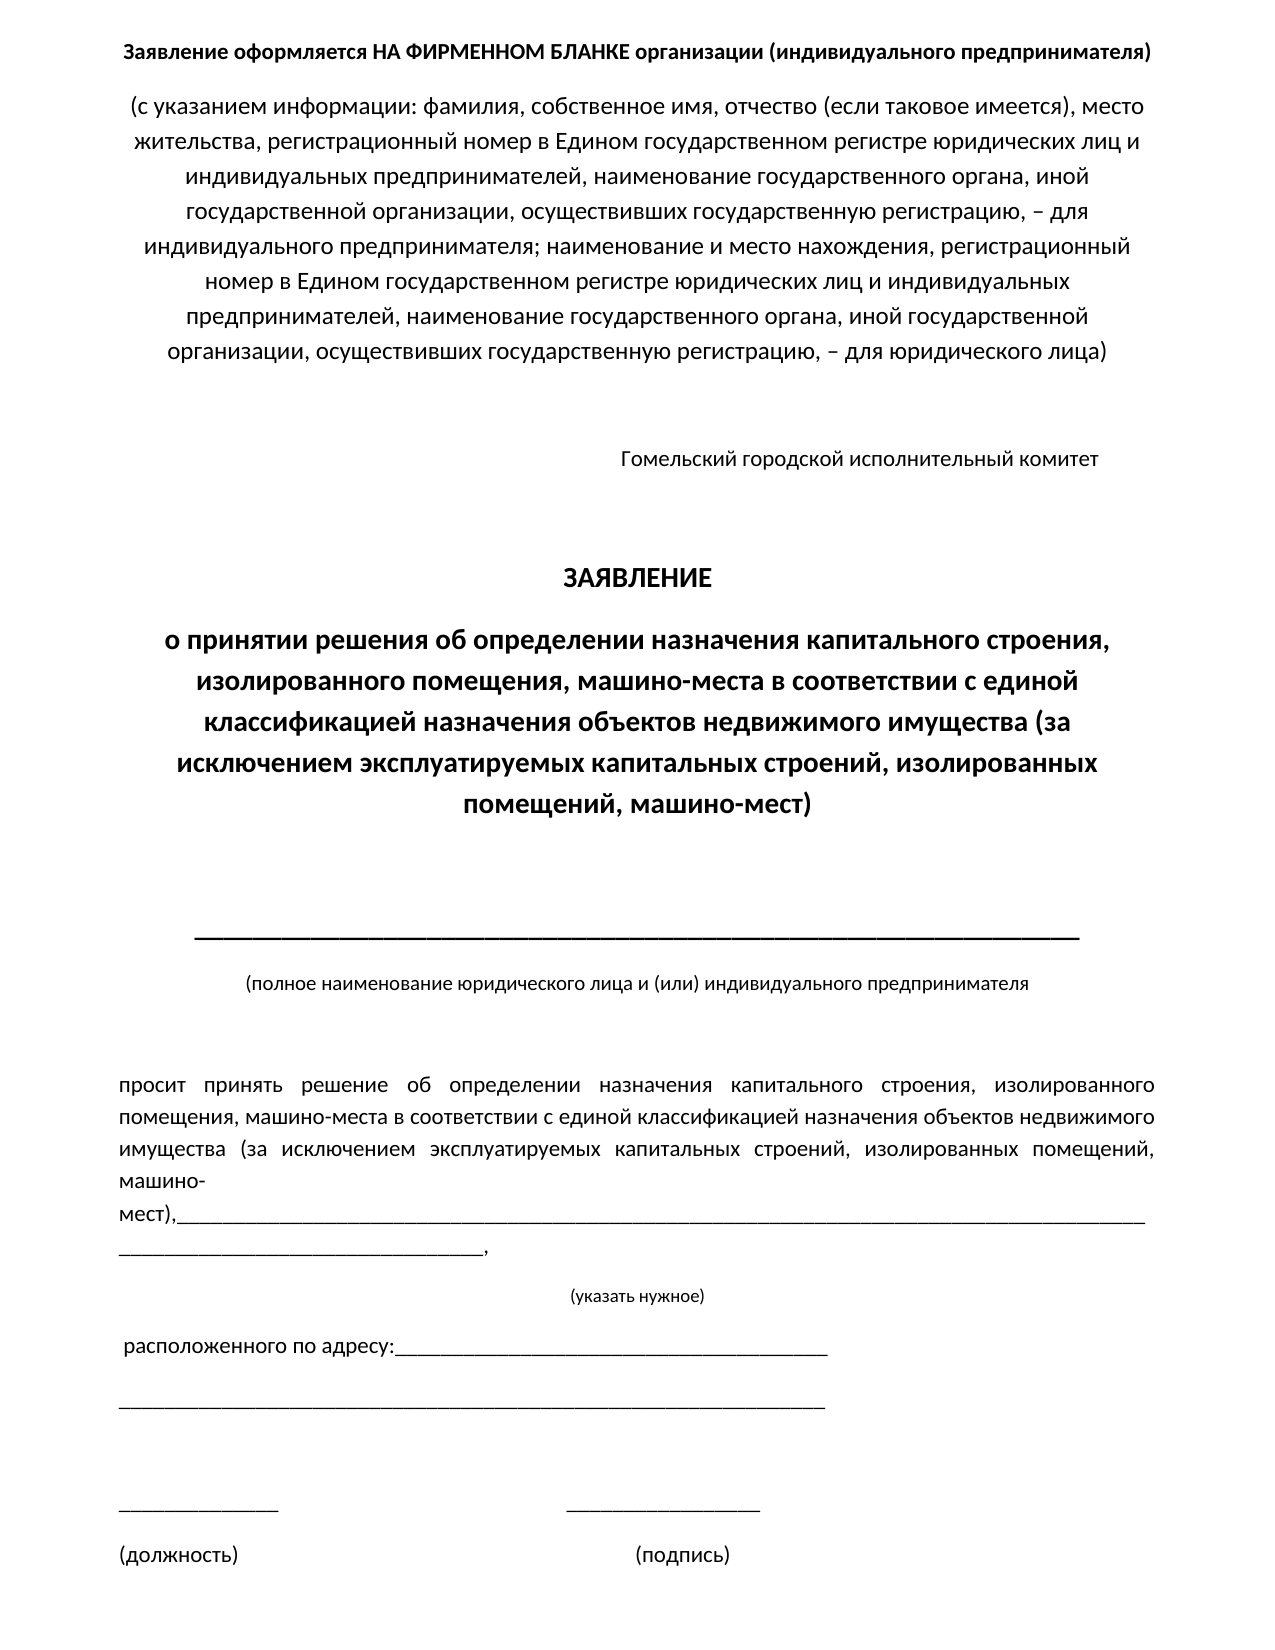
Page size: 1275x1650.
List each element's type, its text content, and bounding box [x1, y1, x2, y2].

text ______________________________________________________________ [119, 1384, 1156, 1412]
text Гомельский городской исполнительный комитет [621, 444, 1156, 472]
text просит принять решение об определении назначения капитального строения, изолированного помещения, машино-места в соответствии с единой классификацией назначения объектов недвижимого имущества (за исключением эксплуатируемых капитальных строений, изолированных помещений, машино-мест),_____________________________________________________________________________________________________________________, [119, 1070, 1156, 1259]
text ЗАЯВЛЕНИЕ [119, 559, 1156, 595]
text (полное наименование юридического лица и (или) индивидуального предпринимателя [119, 970, 1156, 995]
text ______________ _________________ [119, 1487, 1156, 1515]
text (должность) (подпись) [119, 1540, 1156, 1568]
text _____________________________________________________________ [119, 908, 1156, 944]
text о принятии решения об определении назначения капитального строения, изолированного помещения, машино-места в соответствии с единой классификацией назначения объектов недвижимого имущества (за исключением эксплуатируемых капитальных строений, изолированных помещений, машино-мест) [119, 621, 1156, 820]
text (указать нужное) [119, 1284, 1156, 1307]
text (с указанием информации: фамилия, собственное имя, отчество (если таковое имеется), место жительства, регистрационный номер в Едином государственном регистре юридических лиц и индивидуальных предпринимателей, наименование государственного органа, иной государственной организации, осуществивших государственную регистрацию, – для индивидуального предпринимателя; наименование и место нахождения, регистрационный номер в Едином государственном регистре юридических лиц и индивидуальных предпринимателей, наименование государственного органа, иной государственной организации, осуществивших государственную регистрацию, – для юридического лица) [119, 91, 1156, 366]
text Заявление оформляется НА ФИРМЕННОМ БЛАНКЕ организации (индивидуального предпринимателя) [119, 37, 1156, 66]
text расположенного по адресу:______________________________________ [119, 1331, 1156, 1359]
